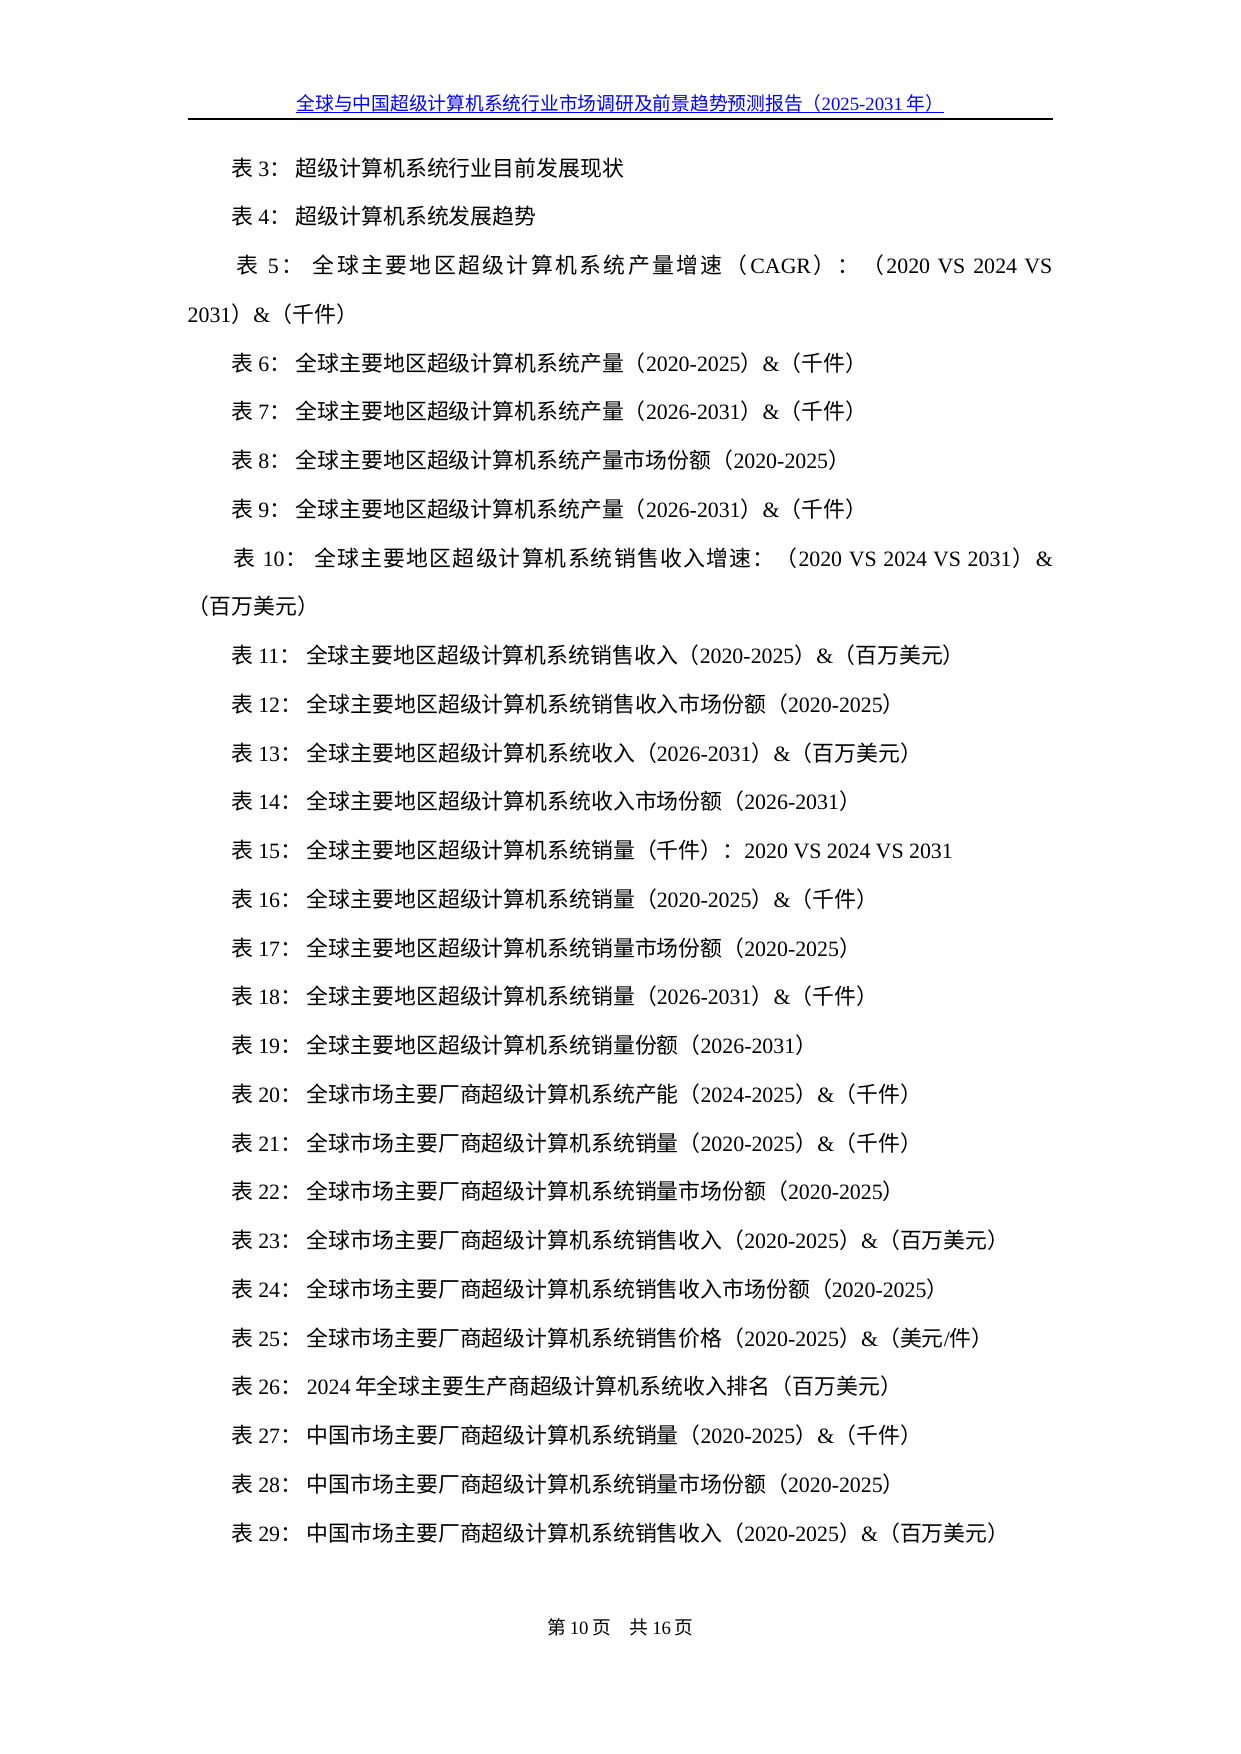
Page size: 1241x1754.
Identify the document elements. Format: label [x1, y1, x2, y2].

text [187, 150, 1053, 1548]
